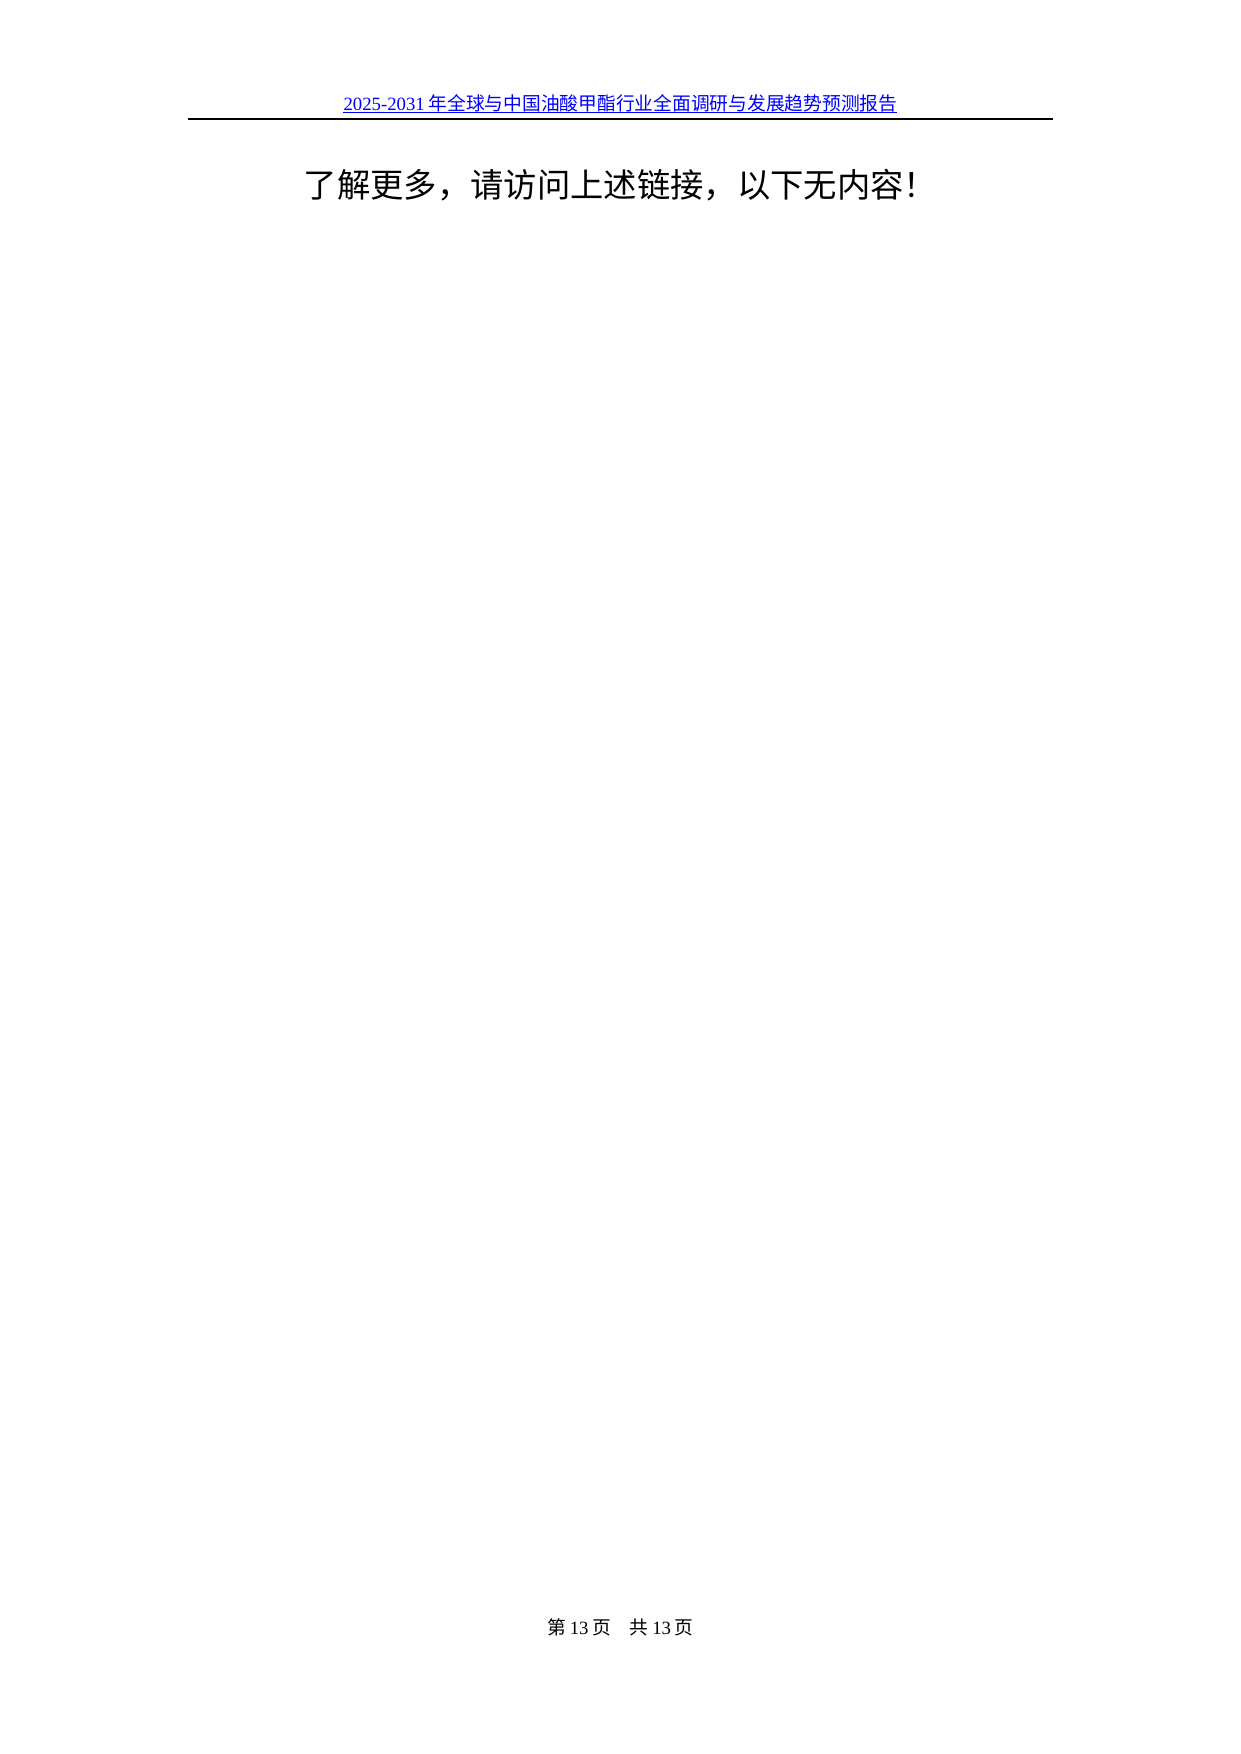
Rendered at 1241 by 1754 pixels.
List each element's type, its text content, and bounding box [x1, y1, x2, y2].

title 了解更多，请访问上述链接，以下无内容！ [187, 150, 1053, 215]
